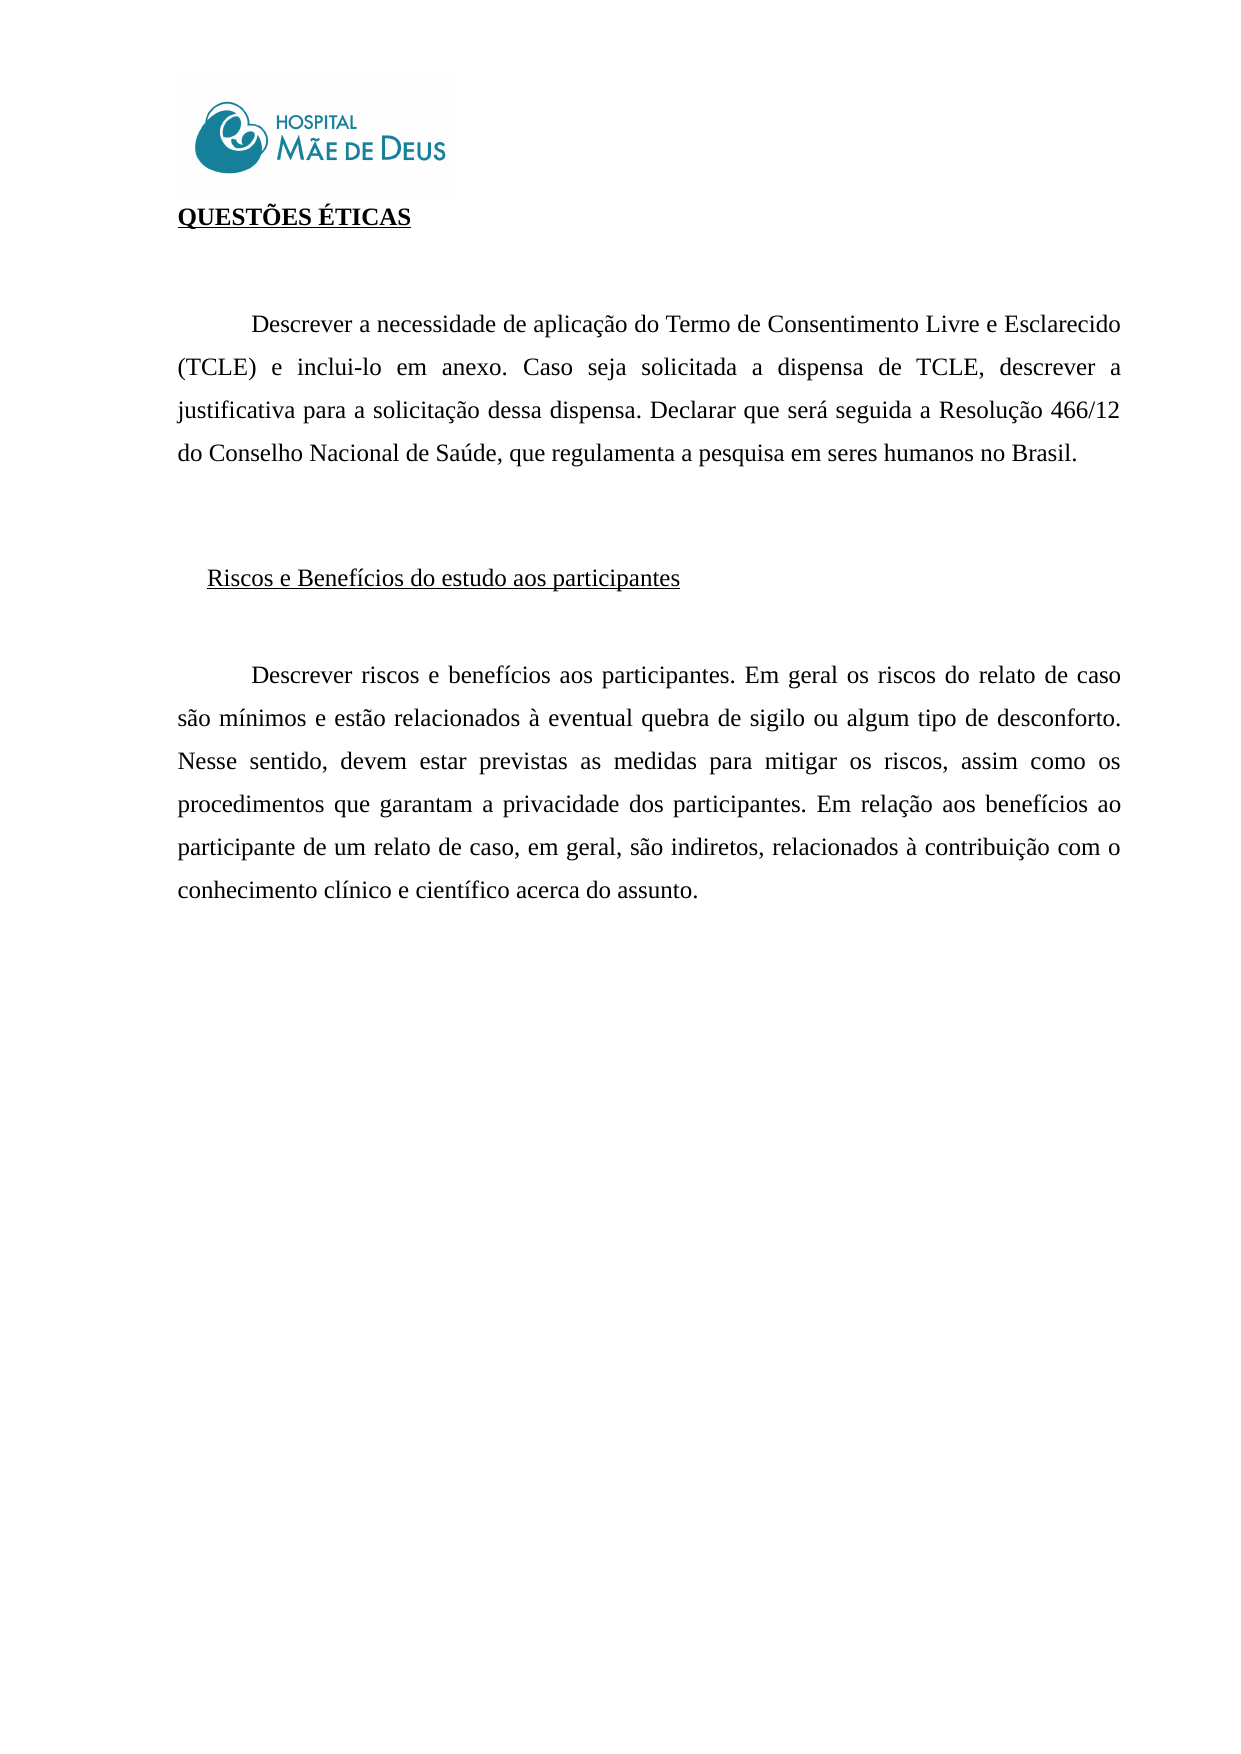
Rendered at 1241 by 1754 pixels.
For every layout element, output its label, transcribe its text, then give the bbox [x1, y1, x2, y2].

text Descrever riscos e benefícios aos participantes. Em geral os riscos do relato de caso são mínimos e estão relacionados à eventual quebra de sigilo ou algum tipo de desconforto. Nesse sentido, devem estar previstas as medidas para mitigar os riscos, assim como os procedimentos que garantam a privacidade dos participantes. Em relação aos benefícios ao participante de um relato de caso, em geral, são indiretos, relacionados à contribuição com o conhecimento clínico e científico acerca do assunto. [177, 660, 1122, 904]
picture [177, 73, 457, 202]
subtitle Riscos e Benefícios do estudo aos participantes [177, 563, 1122, 592]
text Descrever a necessidade de aplicação do Termo de Consentimento Livre e Esclarecido (TCLE) e inclui-lo em anexo. Caso seja solicitada a dispensa de TCLE, descrever a justificativa para a solicitação dessa dispensa. Declarar que será seguida a Resolução 466/12 do Conselho Nacional de Saúde, que regulamenta a pesquisa em seres humanos no Brasil. [177, 309, 1122, 467]
subtitle QUESTÕES ÉTICAS [177, 202, 1122, 231]
